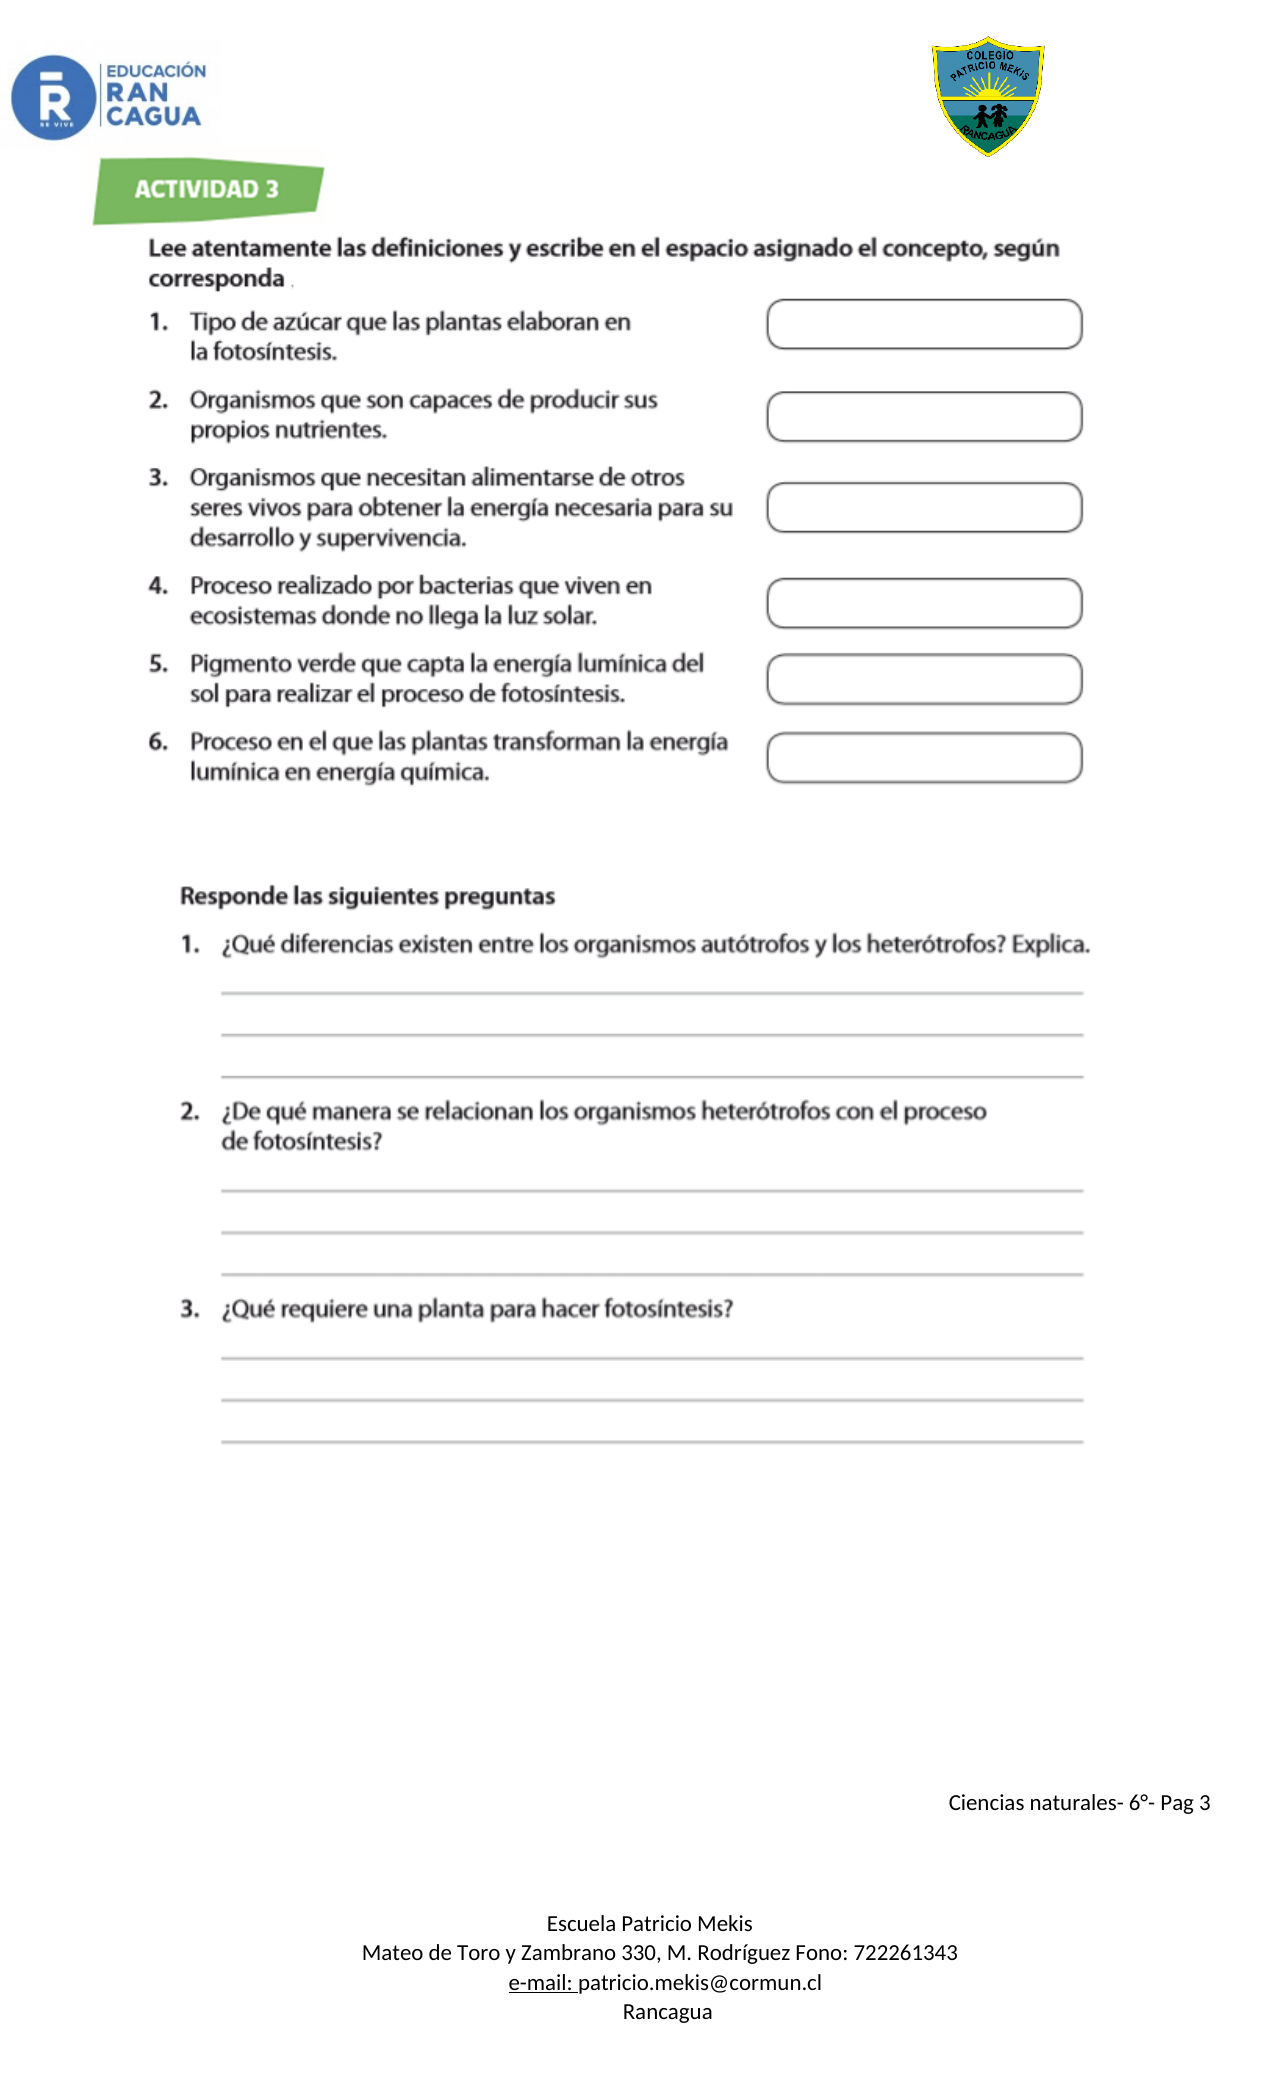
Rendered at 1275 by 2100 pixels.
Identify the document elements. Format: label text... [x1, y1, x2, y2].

text Ciencias naturales- 6°- Pag 3 [89, 1788, 1211, 1816]
picture [164, 876, 1114, 1472]
picture [922, 20, 1054, 166]
picture [0, 40, 1102, 807]
